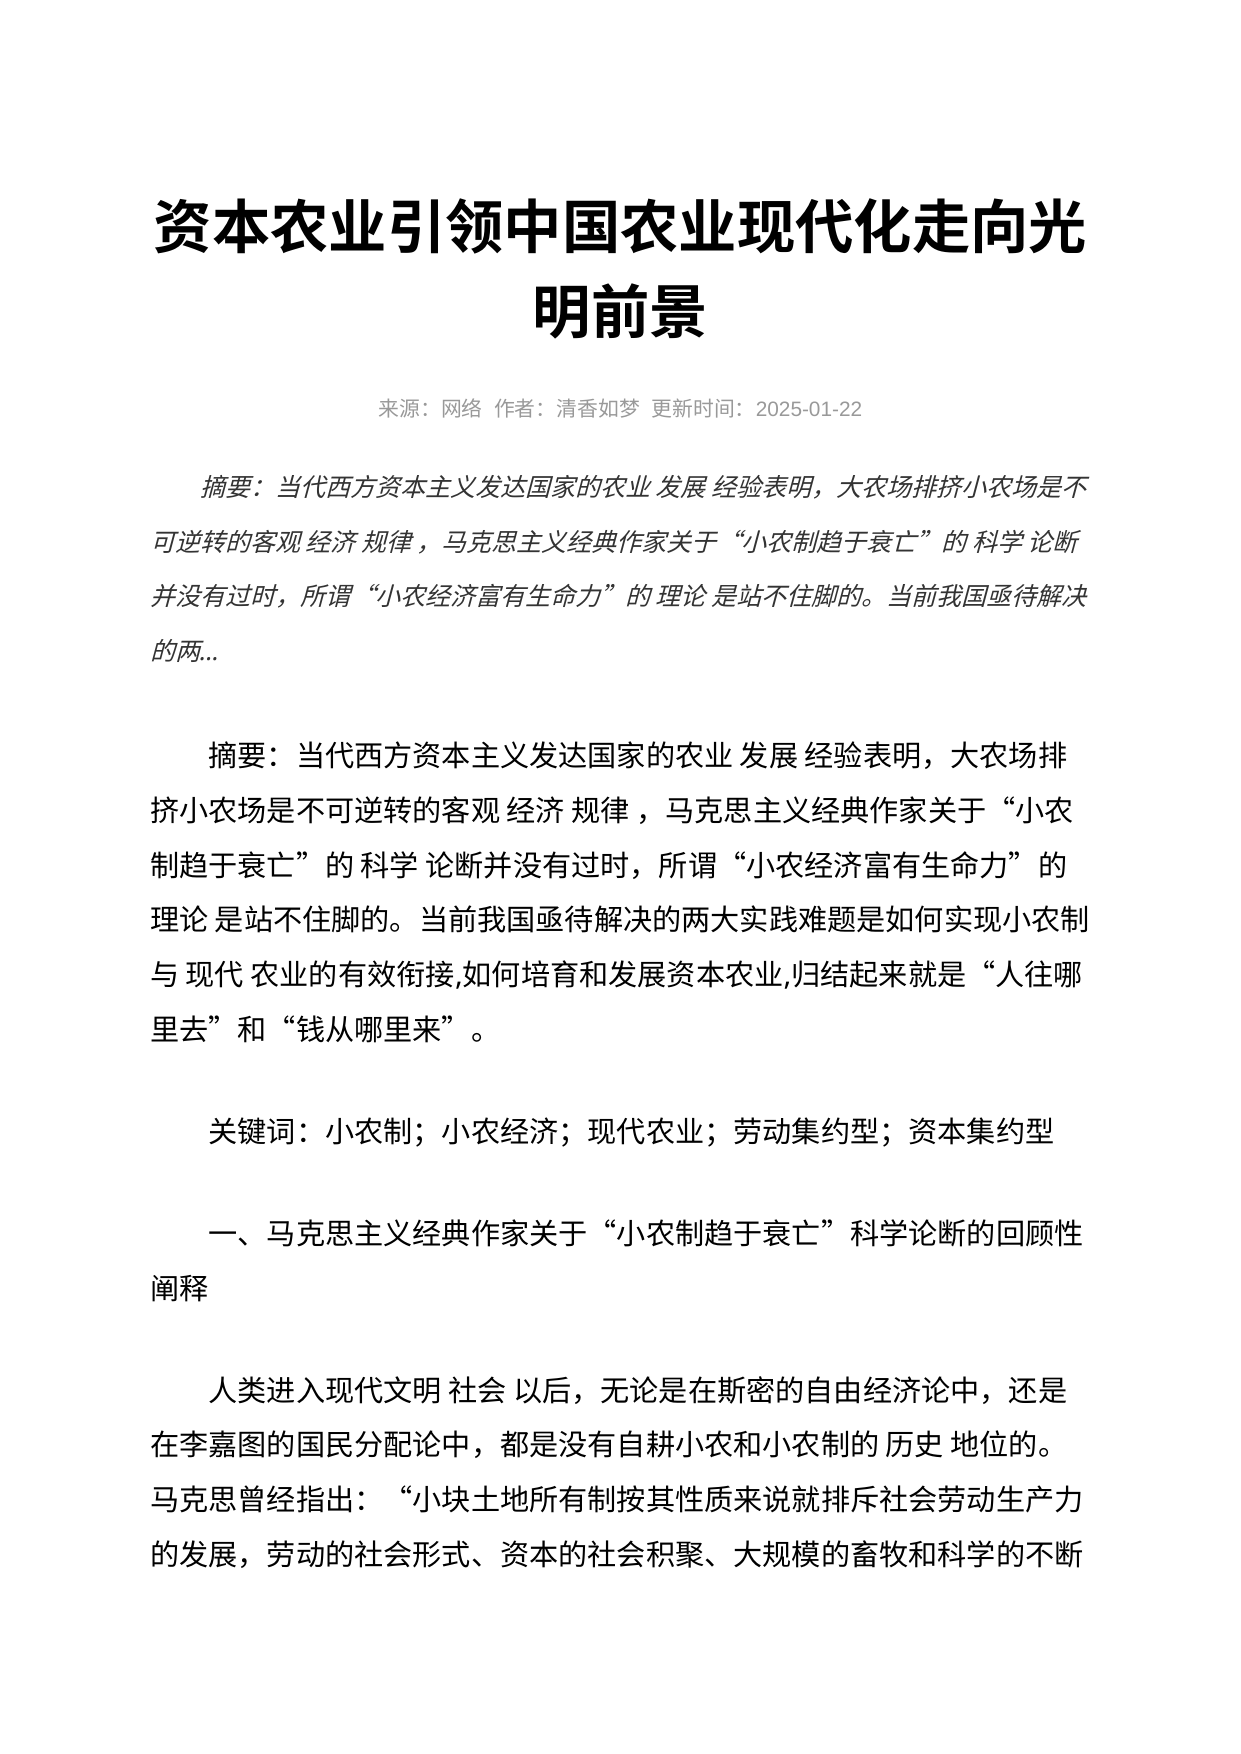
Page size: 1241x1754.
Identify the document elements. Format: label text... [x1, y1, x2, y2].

subtitle 资本农业引领中国农业现代化走向光明前景 [150, 181, 1090, 350]
text 摘要：当代西方资本主义发达国家的农业 发展 经验表明，大农场排挤小农场是不可逆转的客观 经济 规律 ，马克思主义经典作家关于“小农制趋于衰亡”的 科学 论断并没有过时，所谓“小农经济富有生命力”的 理论 是站不住脚的。当前我国亟待解决的两... [150, 468, 1090, 667]
text 一、马克思主义经典作家关于“小农制趋于衰亡”科学论断的回顾性阐释 [150, 1210, 1090, 1308]
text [150, 1367, 1090, 1574]
text 关键词：小农制；小农经济；现代农业；劳动集约型；资本集约型 [150, 1109, 1090, 1151]
text 来源：网络 作者：清香如梦 更新时间：2025-01-22 [150, 397, 1090, 421]
text 摘要：当代西方资本主义发达国家的农业 发展 经验表明，大农场排挤小农场是不可逆转的客观 经济 规律 ，马克思主义经典作家关于“小农制趋于衰亡”的 科学 论断并没有过时，所谓“小农经济富有生命力”的 理论 是站不住脚的。当前我国亟待解决的两大实践难题是如何实现小农制与 现代 农业的有效衔接,如何培育和发展资本农业,归结起来就是“人往哪里去”和“钱从哪里来”。 [150, 732, 1090, 1049]
